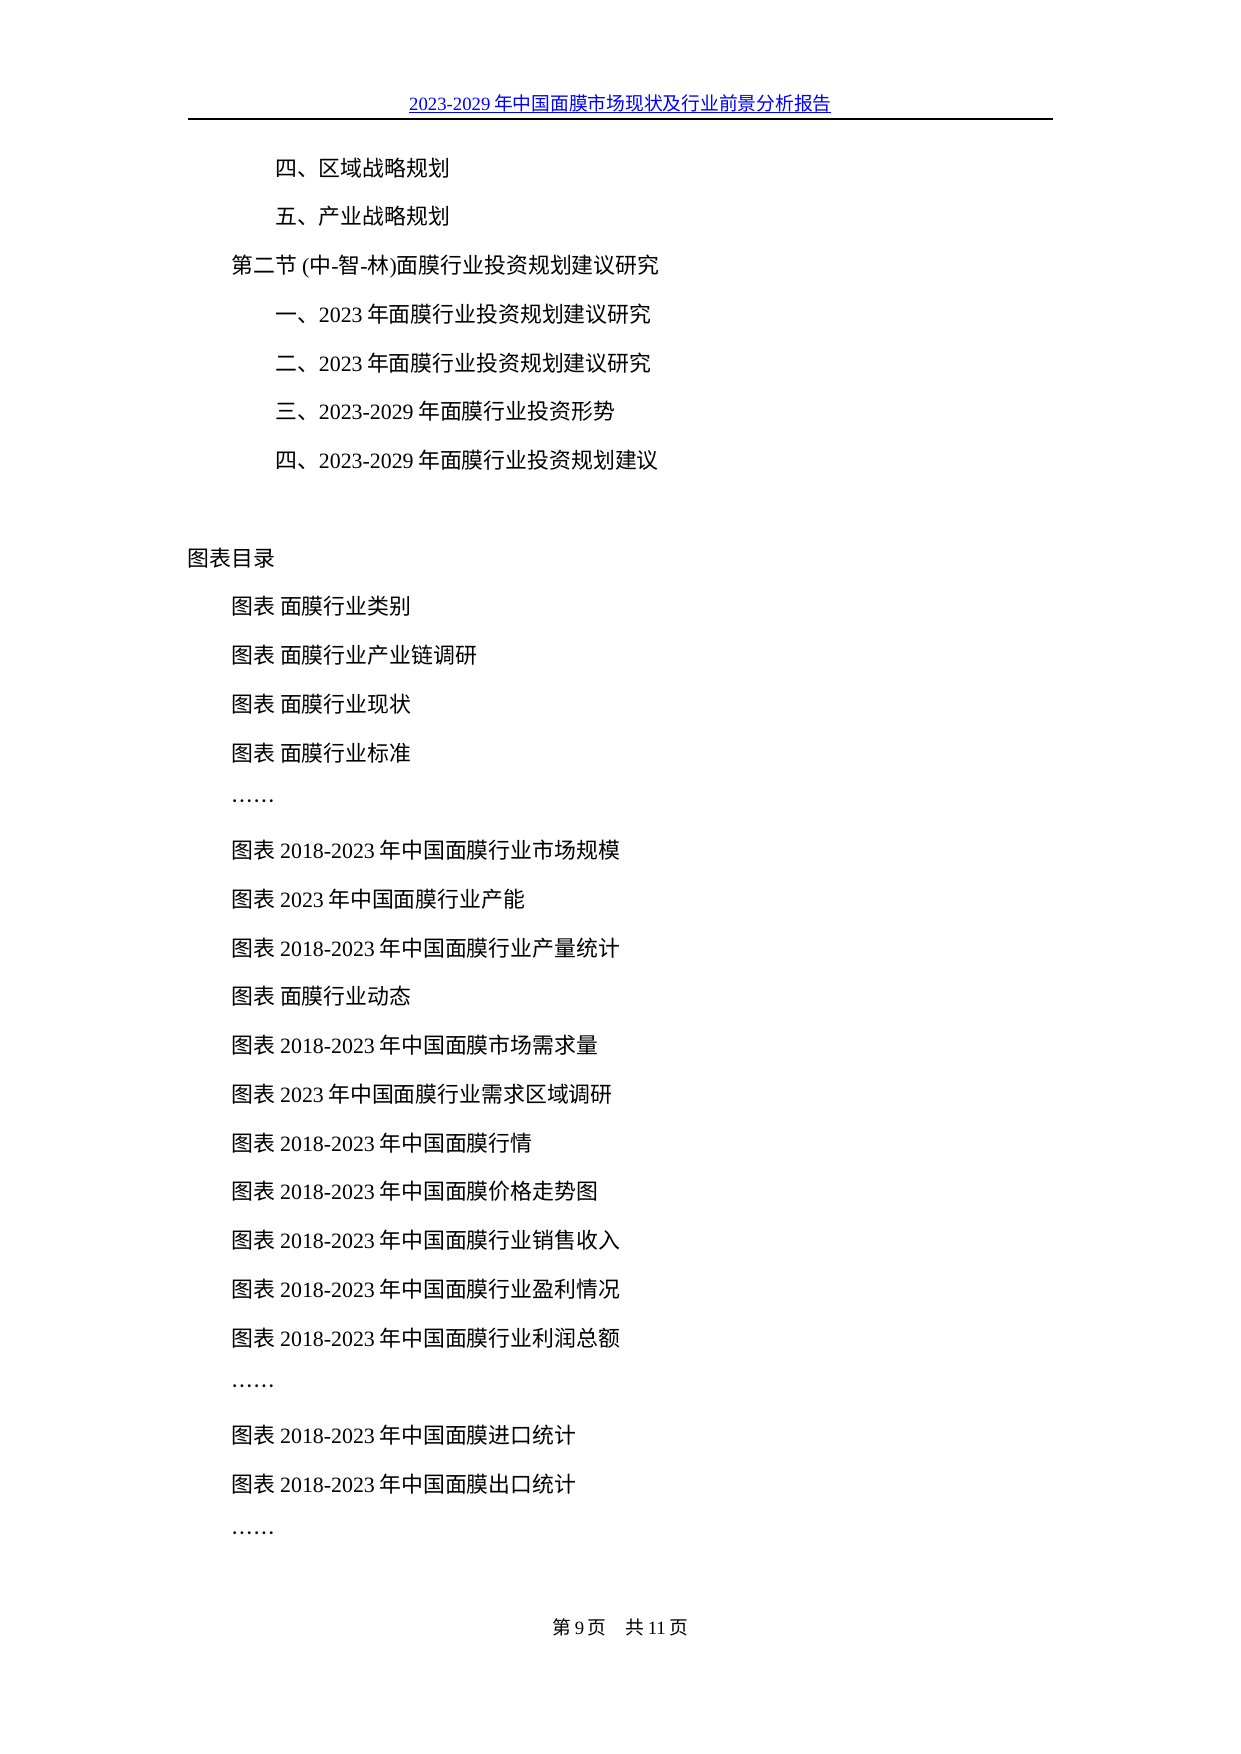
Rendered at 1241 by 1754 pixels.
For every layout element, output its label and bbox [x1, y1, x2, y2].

text [187, 150, 1053, 1548]
